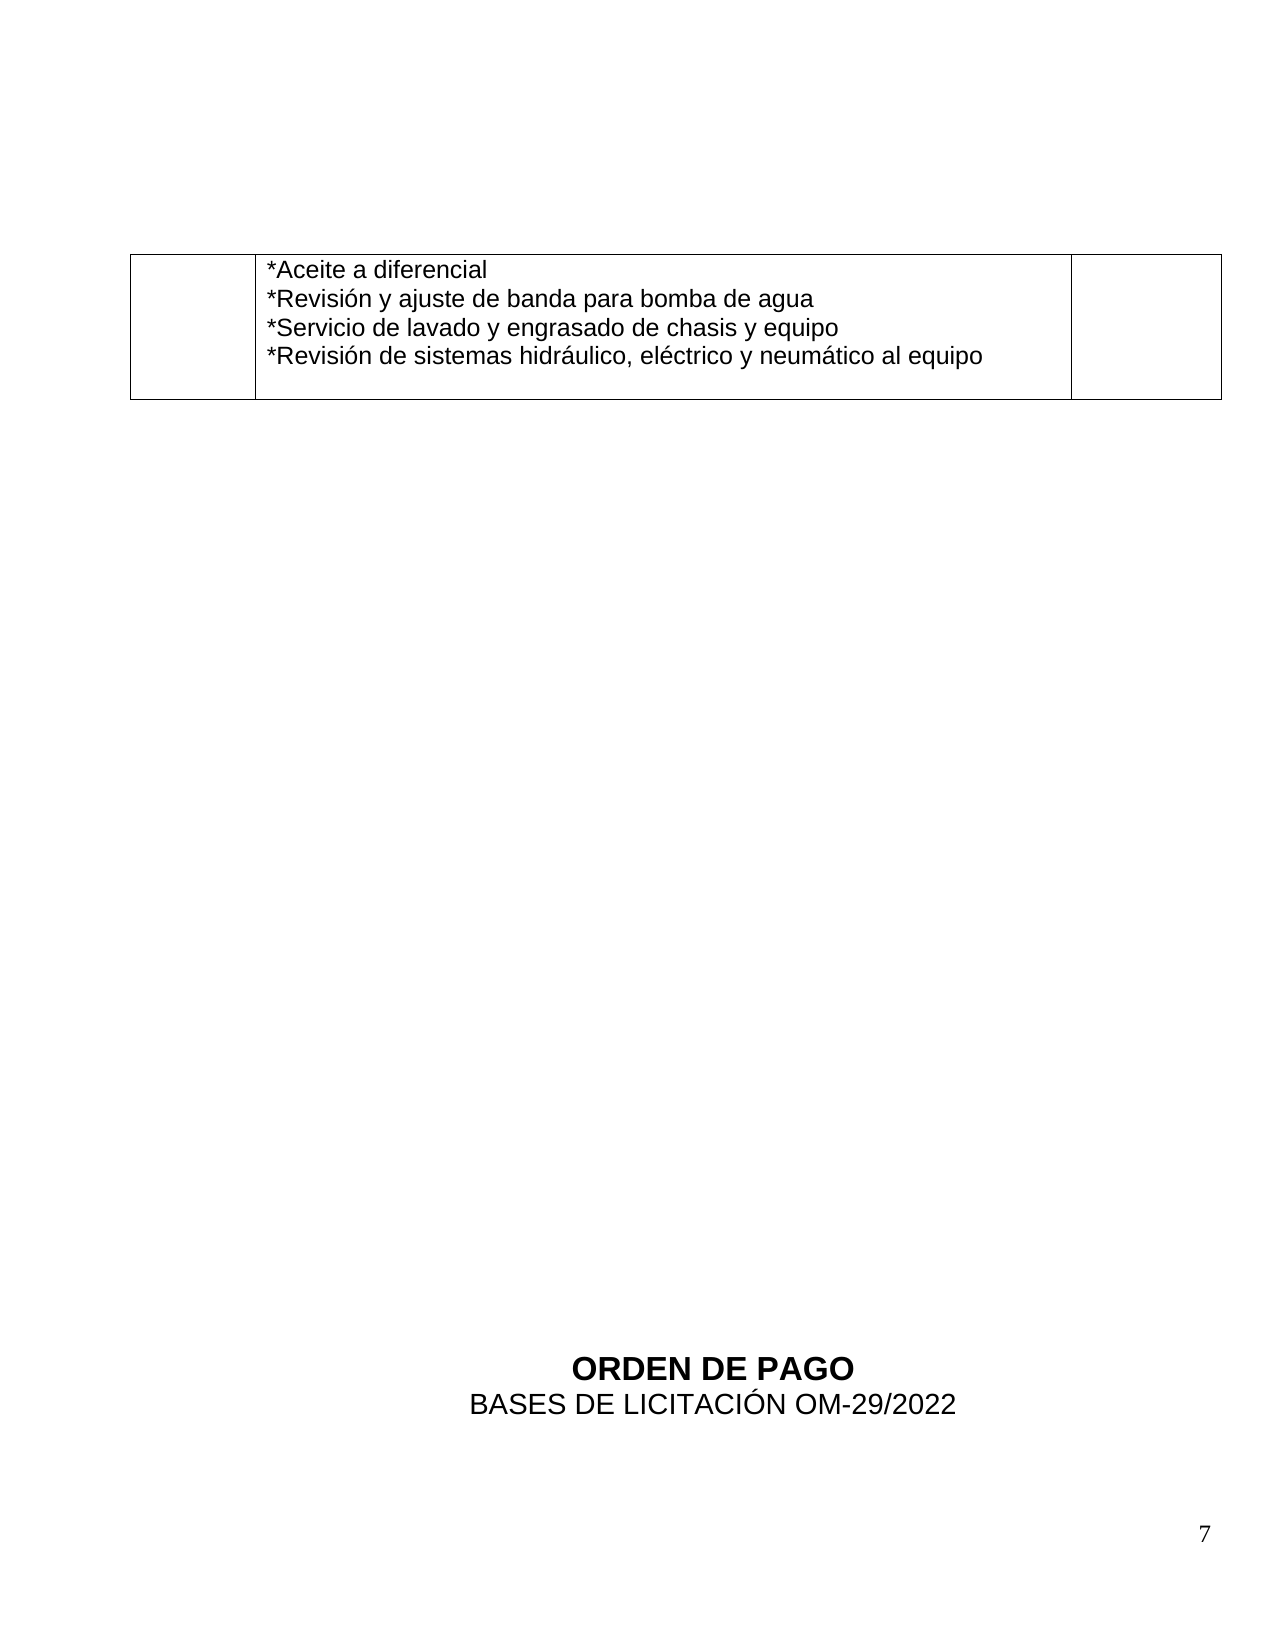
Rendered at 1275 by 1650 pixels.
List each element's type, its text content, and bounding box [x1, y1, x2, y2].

table_cell 3 [131, 255, 255, 399]
table_cell 1 [1072, 255, 1221, 399]
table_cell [256, 255, 1071, 399]
text ORDEN DE PAGO [142, 1348, 1211, 1387]
text BASES DE LICITACIÓN OM-29/2022 [142, 1387, 1211, 1421]
